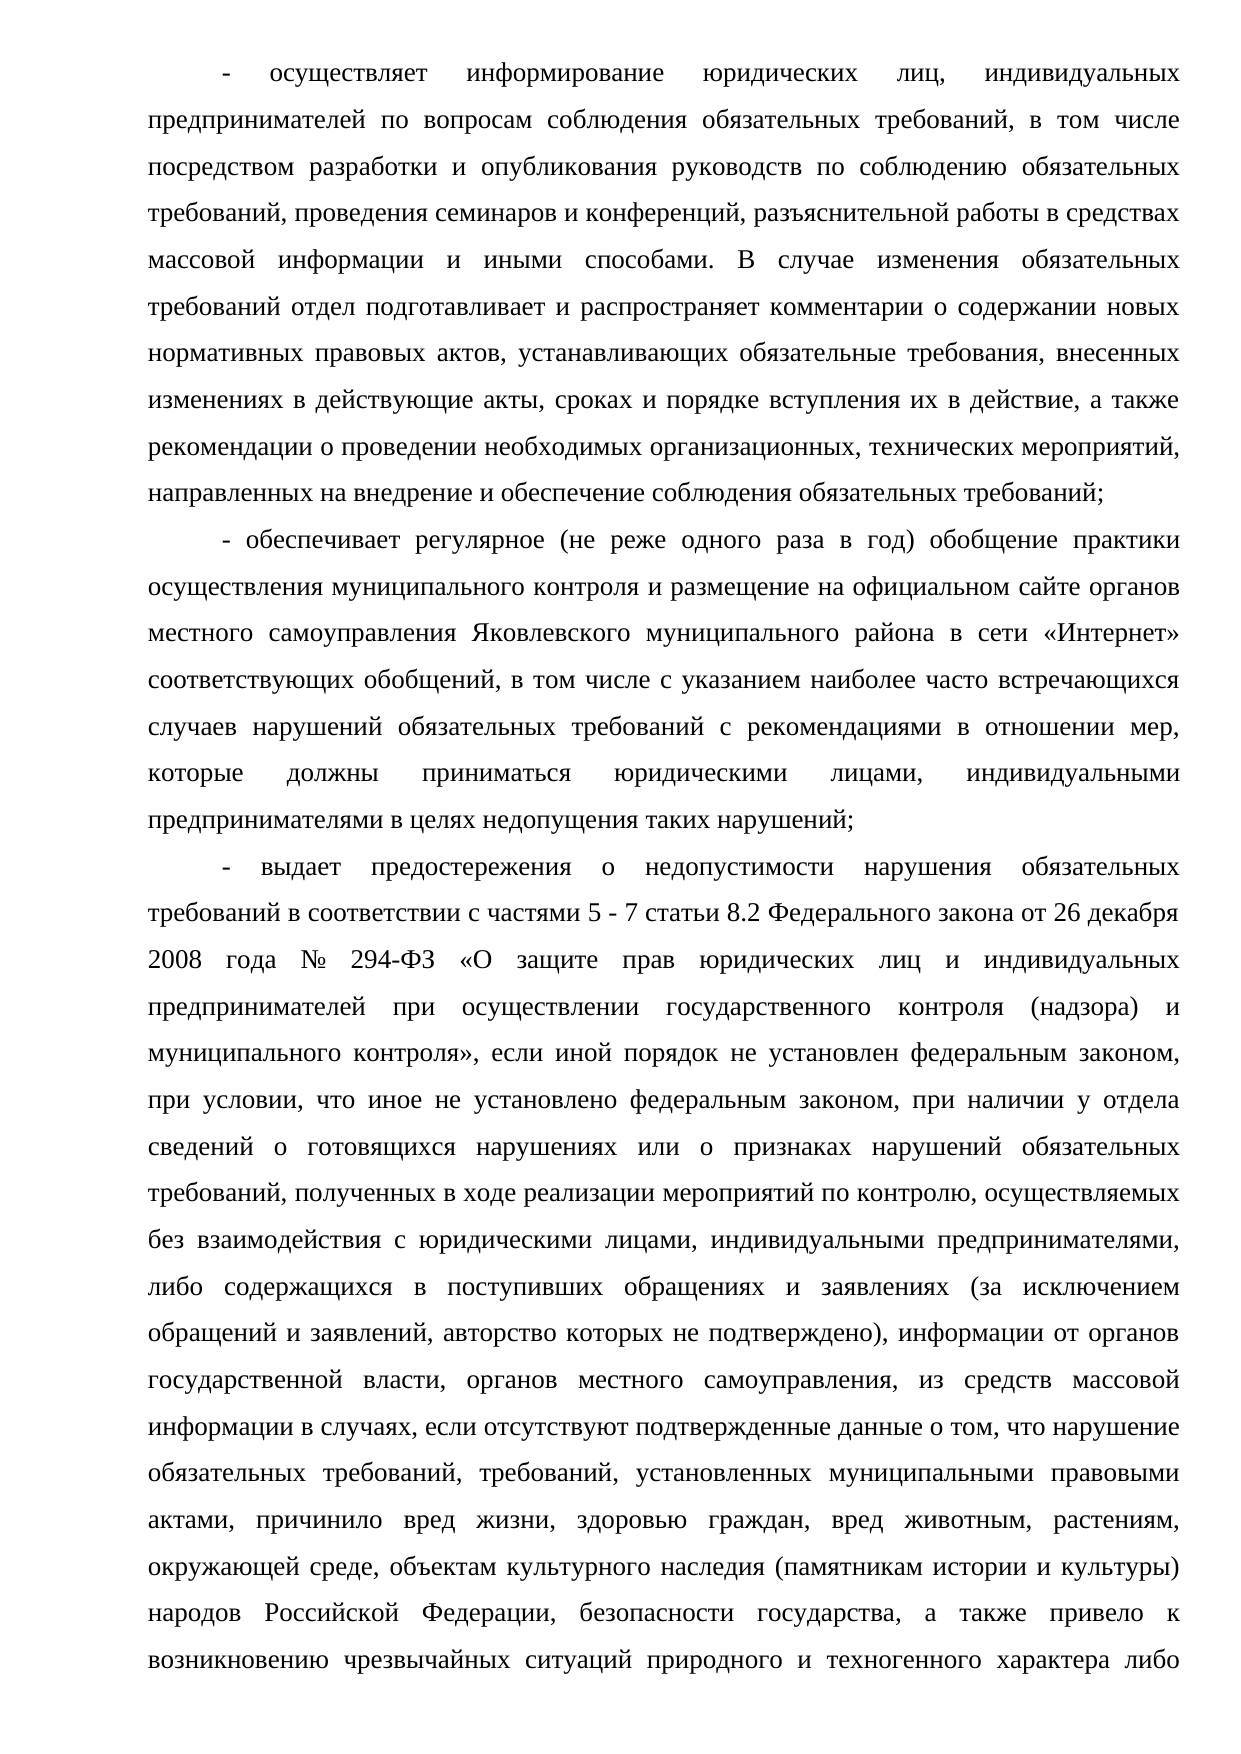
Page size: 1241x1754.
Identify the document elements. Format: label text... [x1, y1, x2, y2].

text - осуществляет информирование юридических лиц, индивидуальных предпринимателей по вопросам соблюдения обязательных требований, в том числе посредством разработки и опубликования руководств по соблюдению обязательных требований, проведения семинаров и конференций, разъяснительной работы в средствах массовой информации и иными способами. В случае изменения обязательных требований отдел подготавливает и распространяет комментарии о содержании новых нормативных правовых актов, устанавливающих обязательные требования, внесенных изменениях в действующие акты, сроках и порядке вступления их в действие, а также рекомендации о проведении необходимых организационных, технических мероприятий, направленных на внедрение и обеспечение соблюдения обязательных требований; [148, 56, 1181, 507]
text - обеспечивает регулярное (не реже одного раза в год) обобщение практики осуществления муниципального контроля и размещение на официальном сайте органов местного самоуправления Яковлевского муниципального района в сети «Интернет» соответствующих обобщений, в том числе с указанием наиболее часто встречающихся случаев нарушений обязательных требований с рекомендациями в отношении мер, которые должны приниматься юридическими лицами, индивидуальными предпринимателями в целях недопущения таких нарушений; [148, 523, 1181, 834]
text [148, 849, 1181, 1674]
